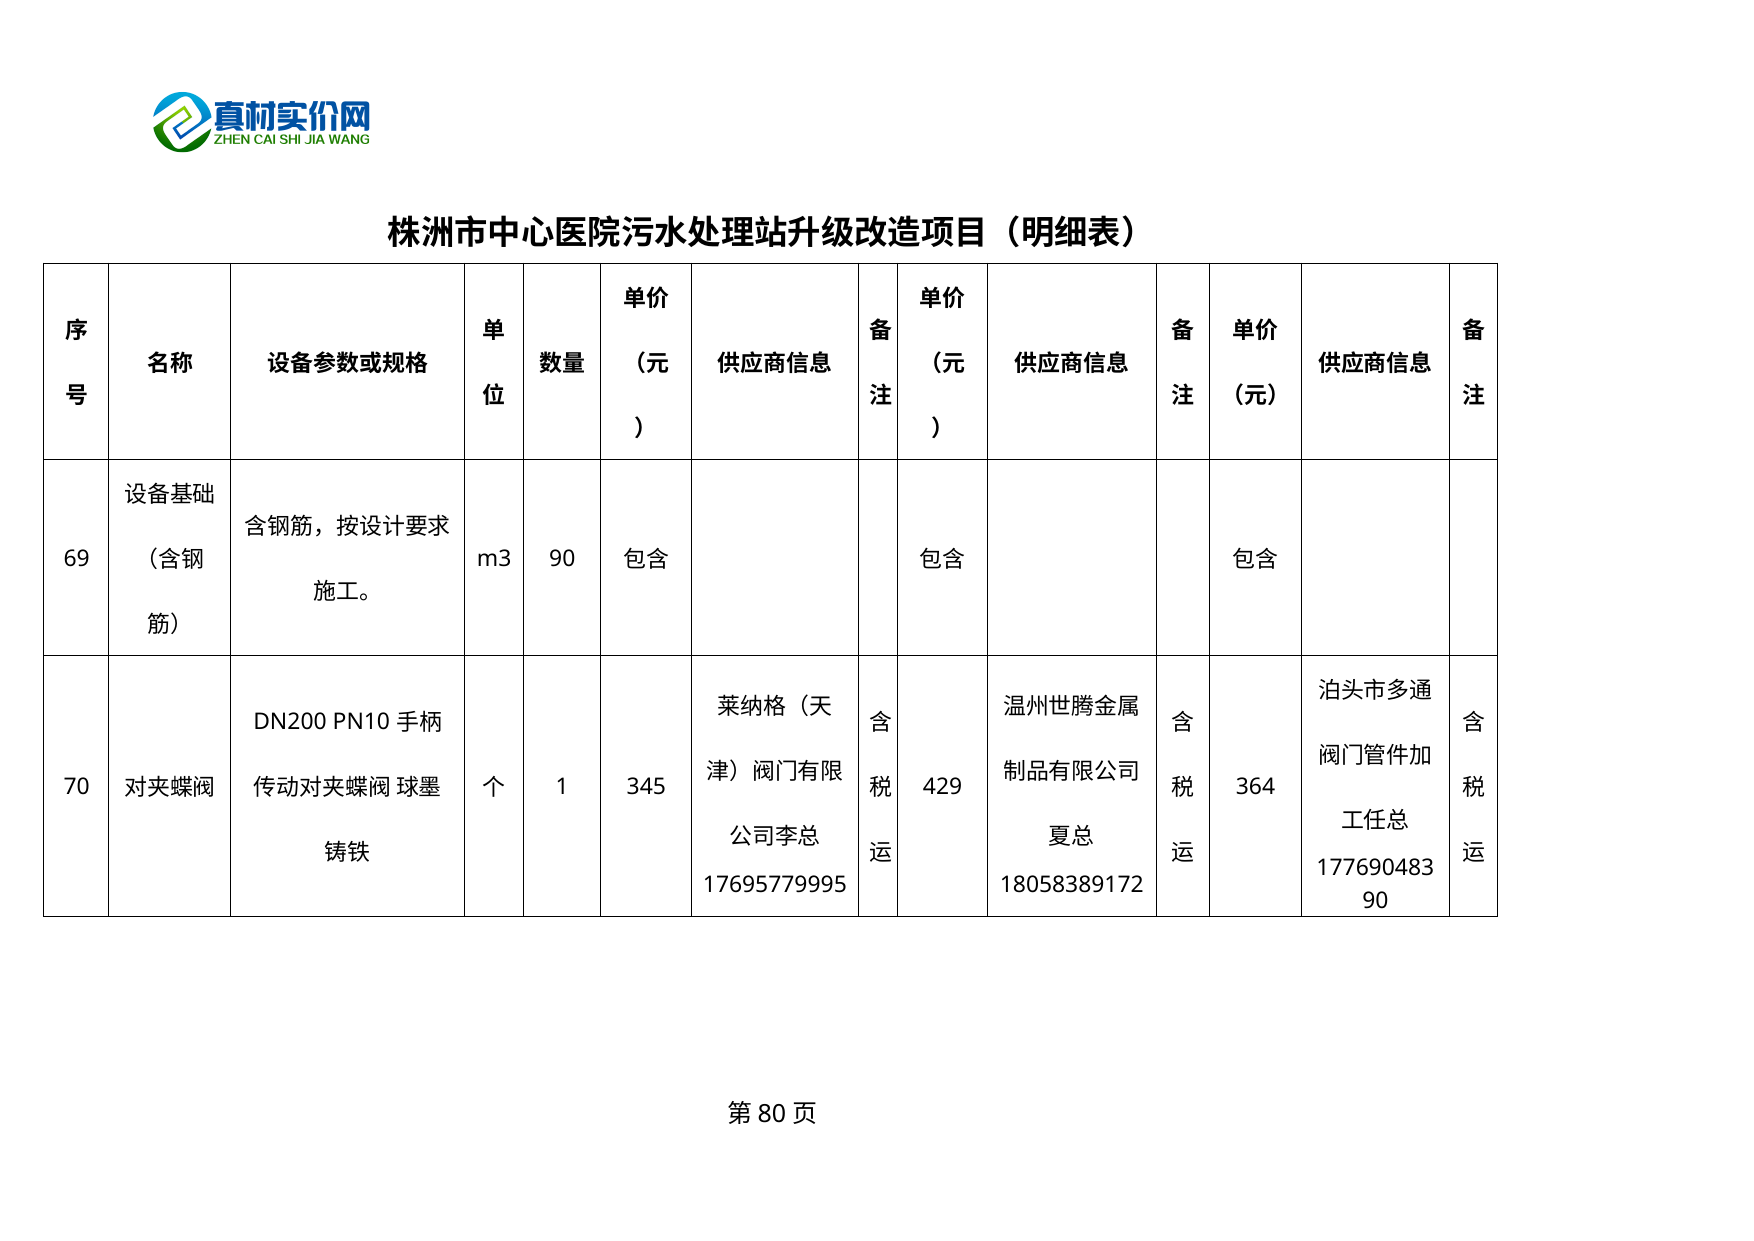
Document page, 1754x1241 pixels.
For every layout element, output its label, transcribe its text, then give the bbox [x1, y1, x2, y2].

table_cell 供应商信息 [692, 264, 858, 459]
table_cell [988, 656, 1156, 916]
table_cell 序号 [44, 264, 108, 459]
table_header 株洲市中心医院污水处理站升级改造项目（明细表） [44, 198, 1498, 263]
table_cell 供应商信息 [1302, 264, 1449, 459]
table_cell 备注 [1157, 264, 1209, 459]
table_cell 数量 [524, 264, 600, 459]
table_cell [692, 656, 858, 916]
table_cell 含钢筋，按设计要求施工。 [231, 460, 464, 655]
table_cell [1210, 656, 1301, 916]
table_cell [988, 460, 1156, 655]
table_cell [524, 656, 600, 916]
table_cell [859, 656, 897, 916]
table_cell 名称 [109, 264, 230, 459]
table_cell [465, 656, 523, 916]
table_cell 单位 [465, 264, 523, 459]
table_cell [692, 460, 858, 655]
table_cell 单价（元） [1210, 264, 1301, 459]
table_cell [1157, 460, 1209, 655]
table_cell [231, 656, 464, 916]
table_cell 单价（元） [898, 264, 987, 459]
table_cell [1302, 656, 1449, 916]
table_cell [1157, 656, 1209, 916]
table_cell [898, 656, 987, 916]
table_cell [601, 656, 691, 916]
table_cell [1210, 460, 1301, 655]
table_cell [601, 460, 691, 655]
table_cell 备注 [859, 264, 897, 459]
table_cell 备注 [1450, 264, 1497, 459]
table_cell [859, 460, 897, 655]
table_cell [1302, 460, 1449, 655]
table_cell 设备参数或规格 [231, 264, 464, 459]
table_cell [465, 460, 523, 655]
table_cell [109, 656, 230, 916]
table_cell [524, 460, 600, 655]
table_cell 供应商信息 [988, 264, 1156, 459]
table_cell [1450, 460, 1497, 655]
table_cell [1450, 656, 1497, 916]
table_cell 设备基础（含钢筋） [109, 460, 230, 655]
picture [150, 90, 375, 155]
table_cell 69 [44, 460, 108, 655]
table_cell 单价（元） [601, 264, 691, 459]
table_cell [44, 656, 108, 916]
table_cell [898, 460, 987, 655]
